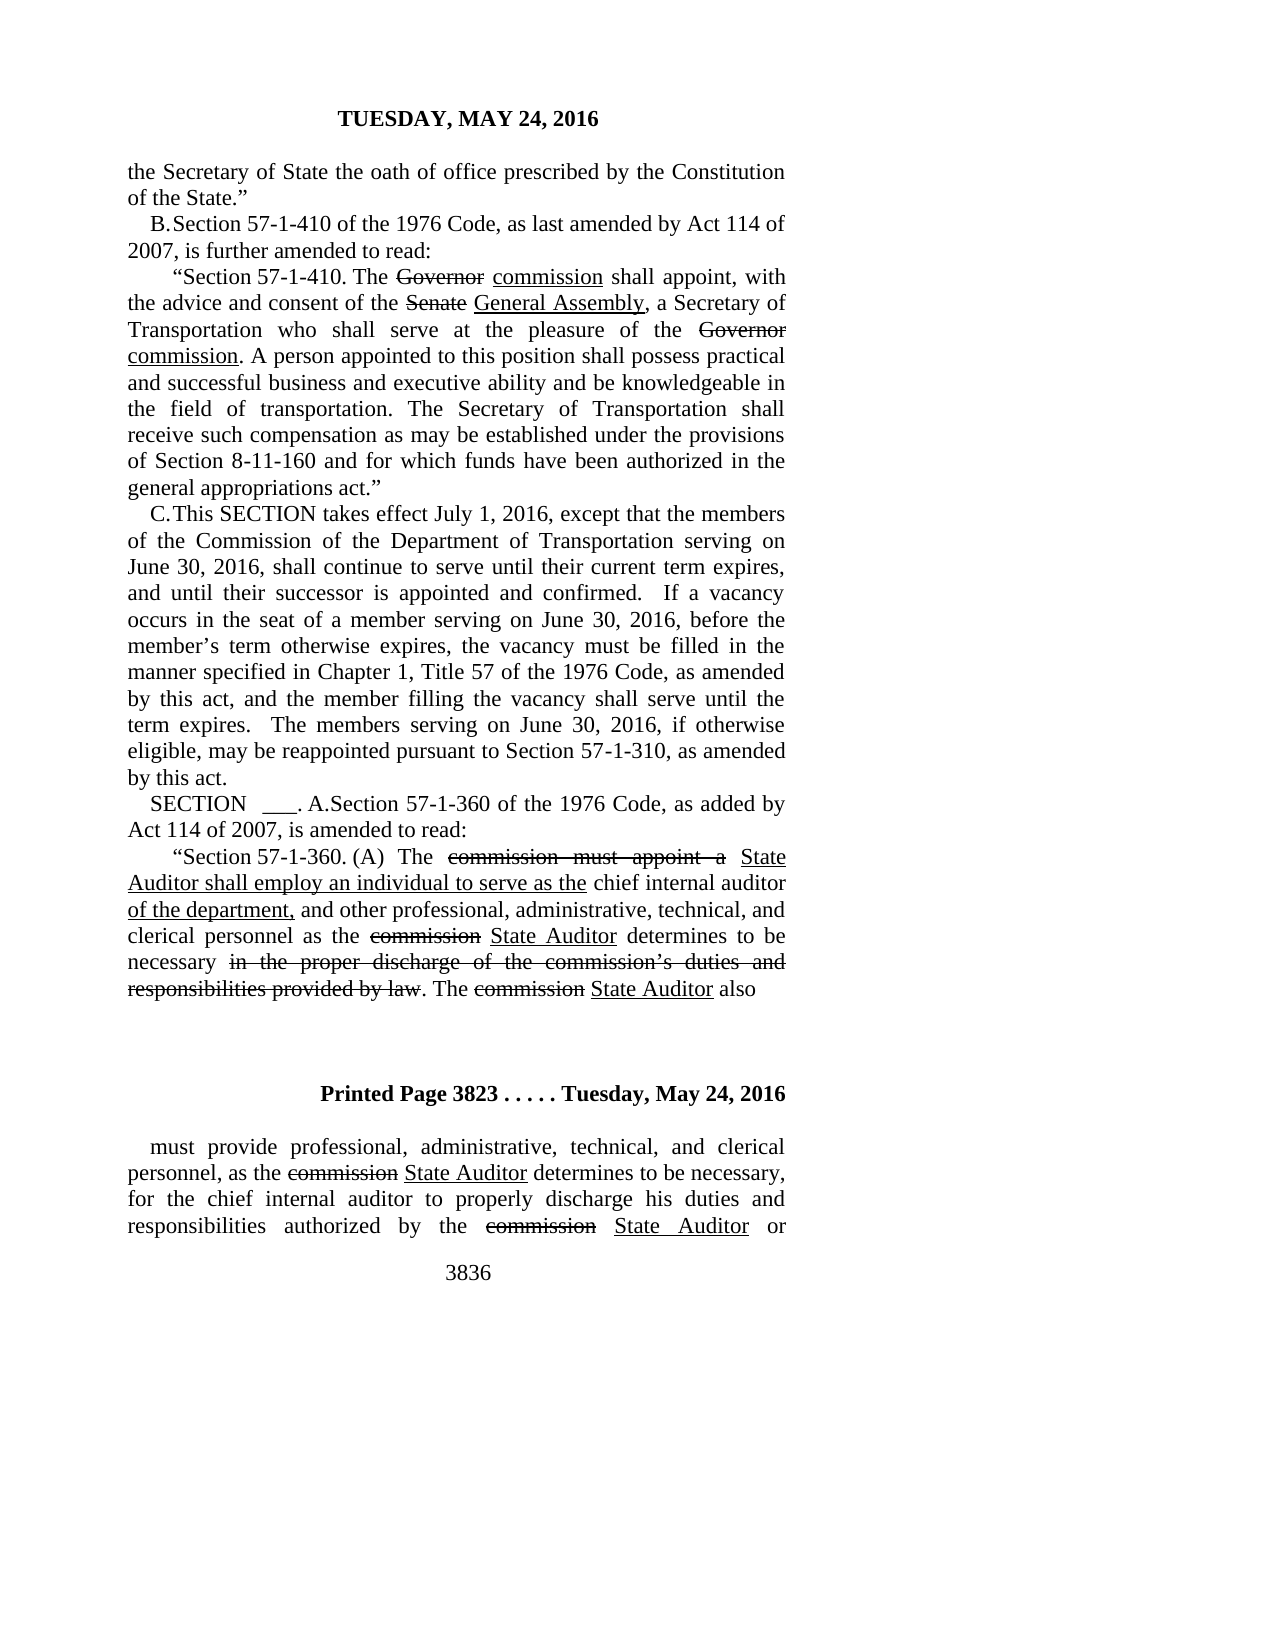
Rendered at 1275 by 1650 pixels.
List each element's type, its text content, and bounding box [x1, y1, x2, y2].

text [127, 1133, 786, 1238]
text C. This SECTION takes effect July 1, 2016, except that the members of the Commission of the Department of Transportation serving on June 30, 2016, shall continue to serve until their current term expires, and until their successor is appointed and confirmed. If a vacancy occurs in the seat of a member serving on June 30, 2016, before the member’s term otherwise expires, the vacancy must be filled in the manner specified in Chapter 1, Title 57 of the 1976 Code, as amended by this act, and the member filling the vacancy shall serve until the term expires. The members serving on June 30, 2016, if otherwise eligible, may be reappointed pursuant to Section 57-1-310, as amended by this act. [127, 500, 786, 790]
text SECTION ___. A. Section 57-1-360 of the 1976 Code, as added by Act 114 of 2007, is amended to read: [127, 790, 786, 843]
text “Section 57-1-360. (A) The commission must appoint a State Auditor shall employ an individual to serve as the chief internal auditor of the department, and other professional, administrative, technical, and clerical personnel as the commission State Auditor determines to be necessary in the proper discharge of the commission’s duties and responsibilities provided by law. The commission State Auditor also [127, 843, 786, 1001]
text B. Section 57-1-410 of the 1976 Code, as last amended by Act 114 of 2007, is further amended to read: [127, 210, 786, 263]
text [127, 158, 786, 210]
text Printed Page 3823 . . . . . Tuesday, May 24, 2016 [127, 1080, 786, 1106]
text “Section 57-1-410. The Governor commission shall appoint, with the advice and consent of the Senate General Assembly, a Secretary of Transportation who shall serve at the pleasure of the Governor commission. A person appointed to this position shall possess practical and successful business and executive ability and be knowledgeable in the field of transportation. The Secretary of Transportation shall receive such compensation as may be established under the provisions of Section 8-11-160 and for which funds have been authorized in the general appropriations act.” [127, 263, 786, 500]
